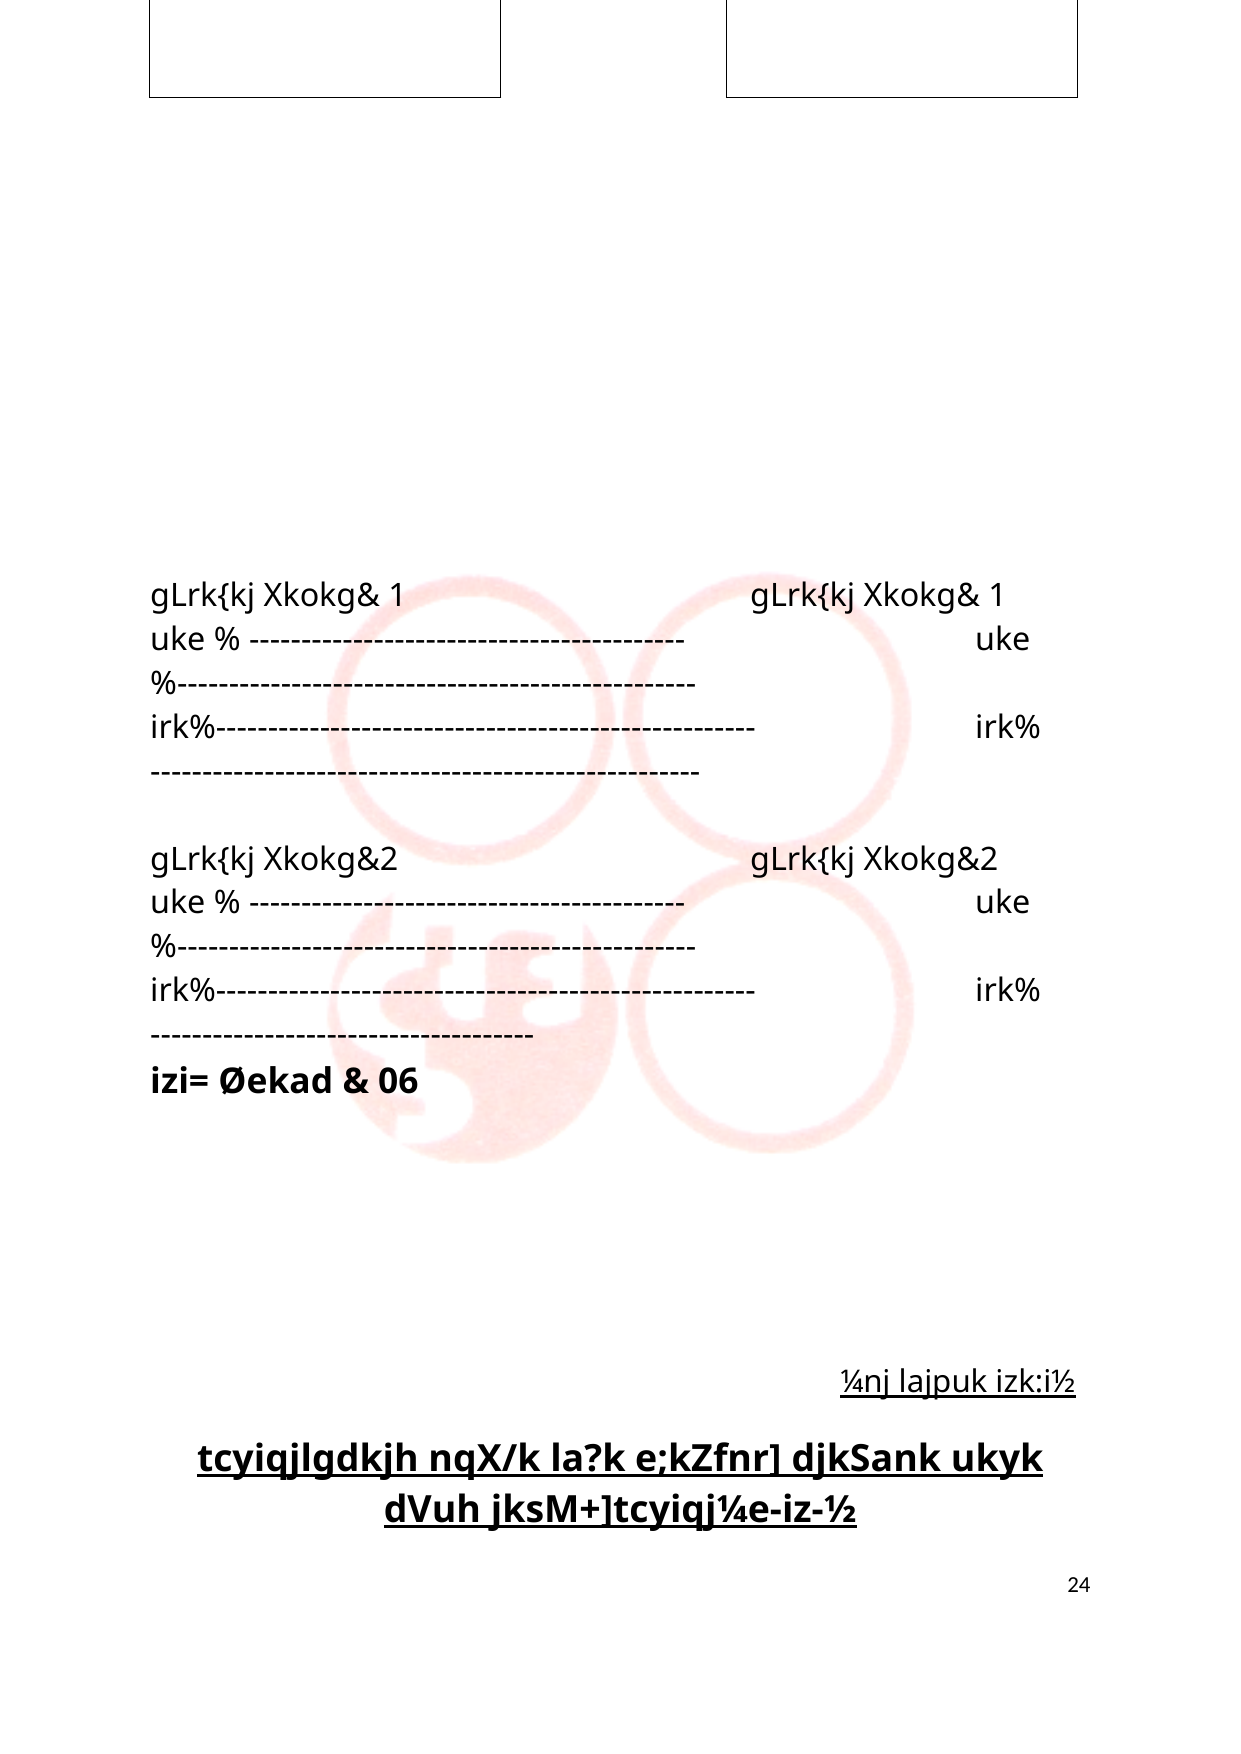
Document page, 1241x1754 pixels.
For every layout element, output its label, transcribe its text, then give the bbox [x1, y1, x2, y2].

text tcyiqjlgdkjh nqX/k la?k e;kZfnr] djkSank ukyk dVuh jksM+]tcyiqj¼e-iz-½ [150, 1431, 1090, 1533]
text irk%---------------------------------------------------- irk% ------------------------------------- [150, 967, 1090, 1055]
text ¼nj lajpuk izk:i½ [750, 1359, 1090, 1402]
text gLrk{kj Xkokg&2 gLrk{kj Xkokg&2 [150, 836, 1090, 879]
text irk%---------------------------------------------------- irk% ----------------------------------------------------- [150, 704, 1090, 792]
text izi= Øekad & 06 [150, 1055, 1090, 1103]
text gLrk{kj Xkokg& 1 gLrk{kj Xkokg& 1 [150, 572, 1090, 616]
text uke % ------------------------------------------ uke %-------------------------------------------------- [150, 616, 1090, 704]
text uke % ------------------------------------------ uke %-------------------------------------------------- [150, 879, 1090, 967]
